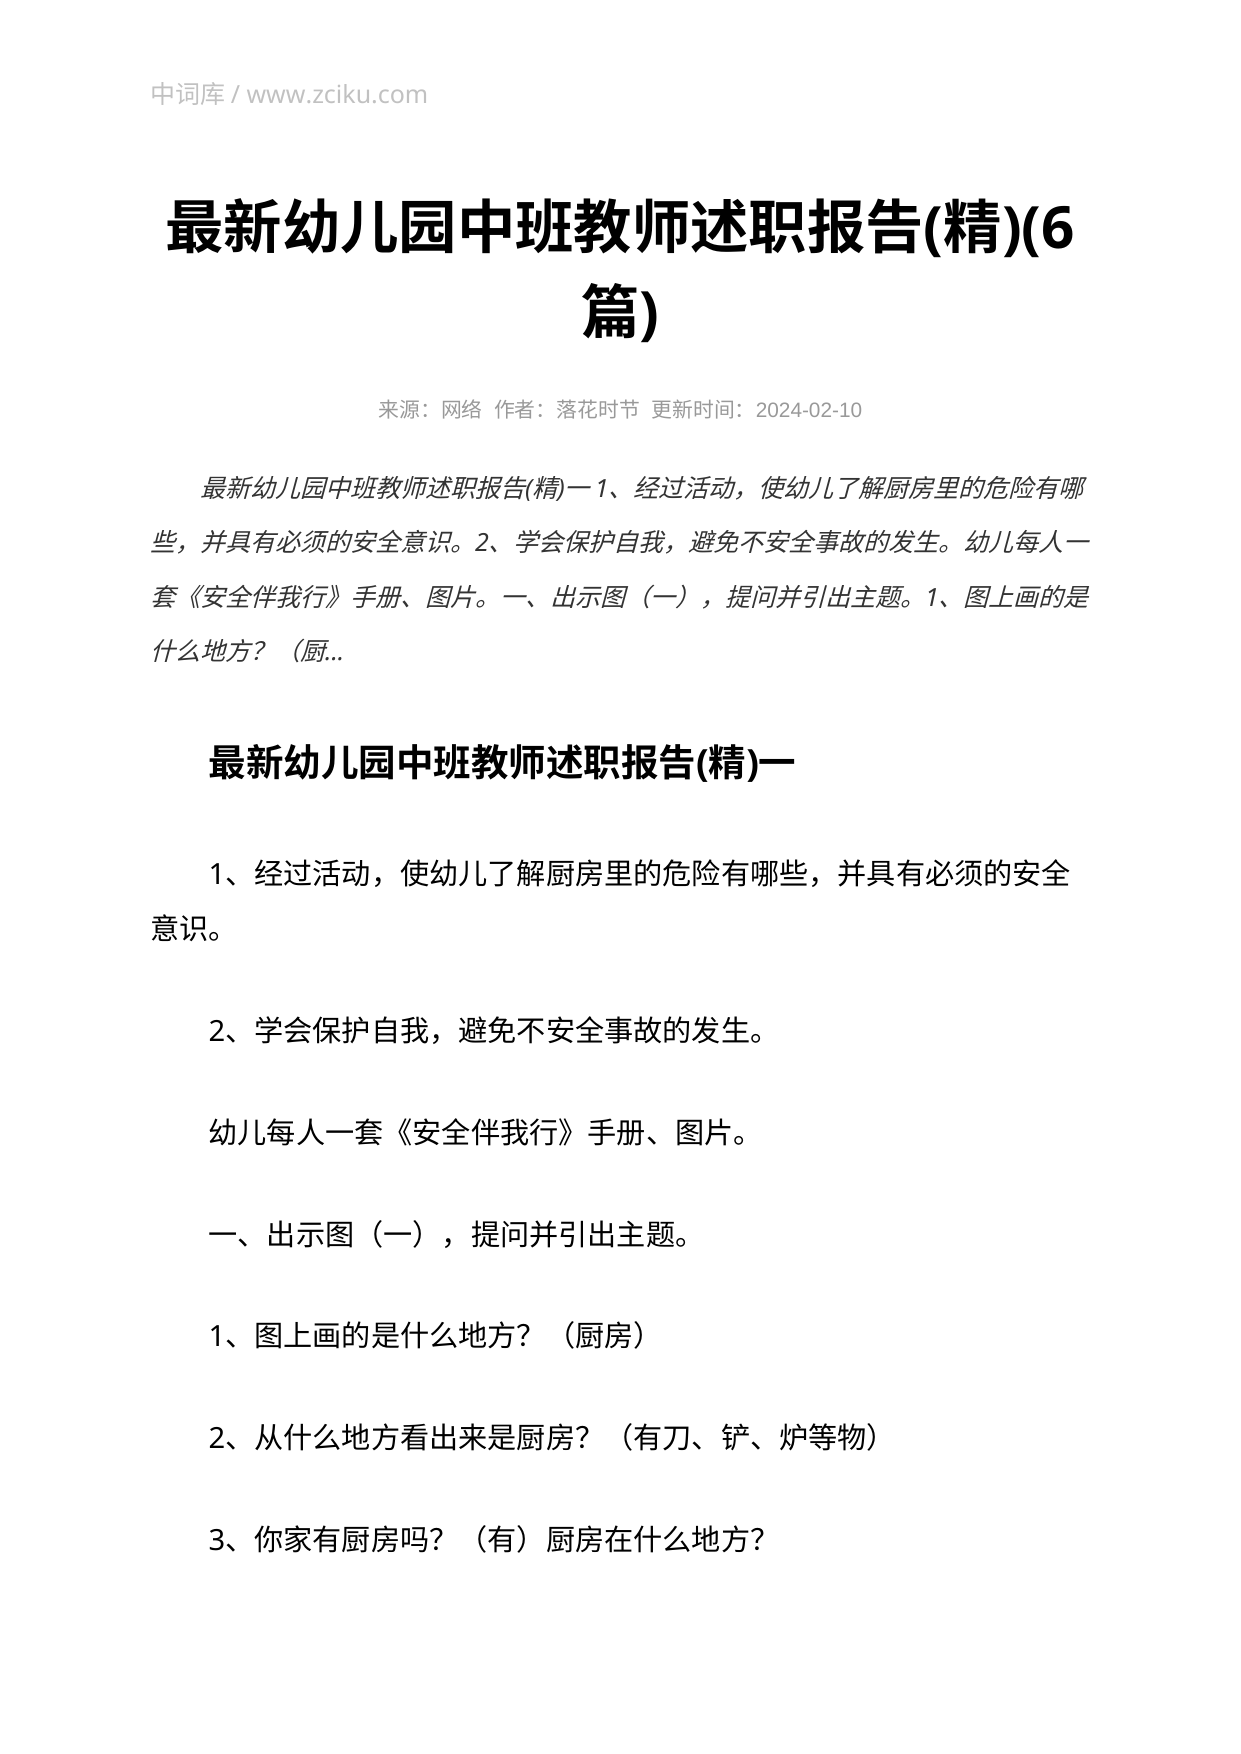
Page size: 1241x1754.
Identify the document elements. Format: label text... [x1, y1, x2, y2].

text 一、出示图（一），提问并引出主题。 [150, 1211, 1090, 1253]
text 幼儿每人一套《安全伴我行》手册、图片。 [150, 1109, 1090, 1152]
text 最新幼儿园中班教师述职报告(精)一 [150, 733, 1090, 787]
text 3、你家有厨房吗？（有）厨房在什么地方？ [150, 1517, 1090, 1559]
text 最新幼儿园中班教师述职报告(精)一1、经过活动，使幼儿了解厨房里的危险有哪些，并具有必须的安全意识。2、学会保护自我，避免不安全事故的发生。幼儿每人一套《安全伴我行》手册、图片。一、出示图（一），提问并引出主题。1、图上画的是什么地方？（厨... [150, 468, 1090, 668]
subtitle 最新幼儿园中班教师述职报告(精)(6篇) [150, 181, 1090, 351]
text 1、图上画的是什么地方？（厨房） [150, 1313, 1090, 1355]
text 1、经过活动，使幼儿了解厨房里的危险有哪些，并具有必须的安全意识。 [150, 851, 1090, 948]
text 2、学会保护自我，避免不安全事故的发生。 [150, 1007, 1090, 1050]
text 2、从什么地方看出来是厨房？（有刀、铲、炉等物） [150, 1415, 1090, 1457]
text 来源：网络 作者：落花时节 更新时间：2024-02-10 [150, 398, 1090, 422]
